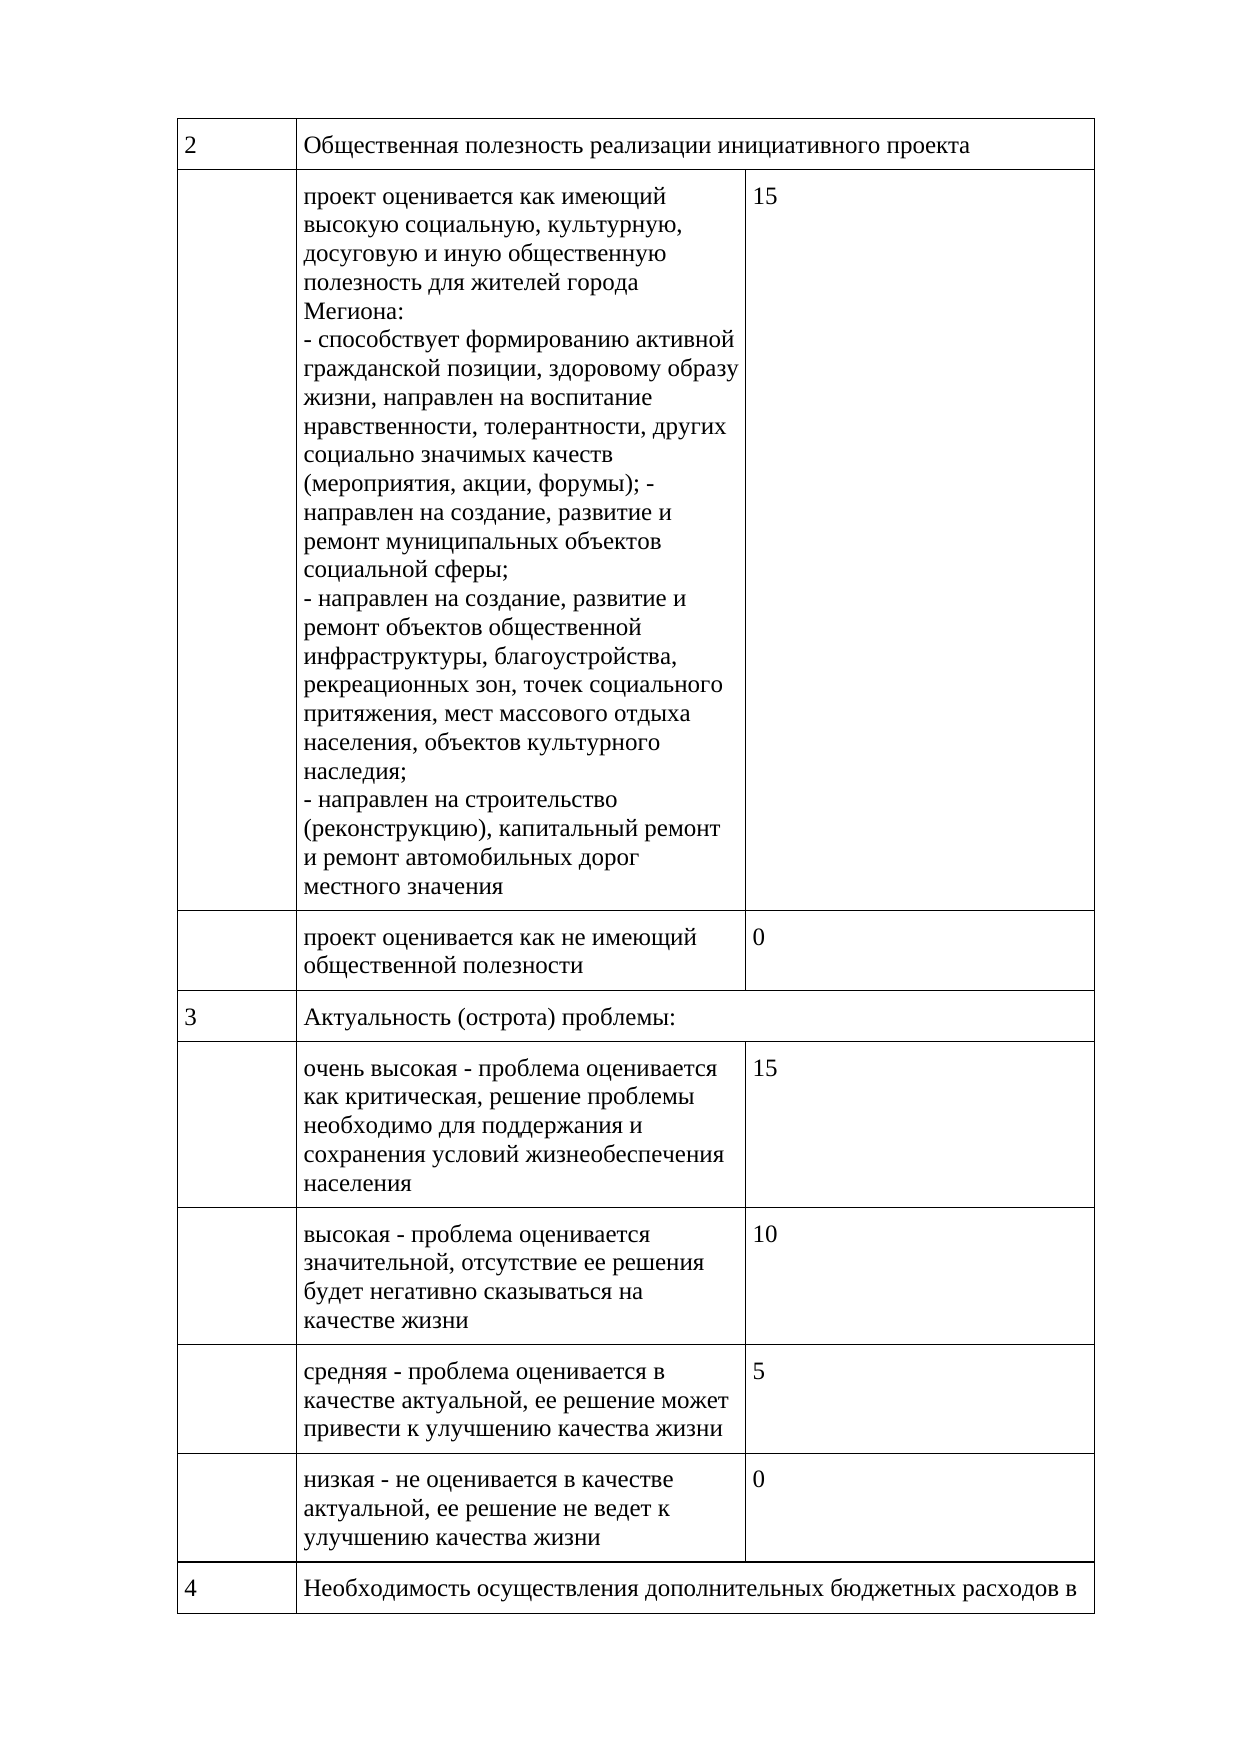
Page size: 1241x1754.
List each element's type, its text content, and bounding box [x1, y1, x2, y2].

table_cell [178, 1454, 296, 1561]
table_cell [178, 1042, 296, 1207]
table_cell 15 [746, 170, 1094, 910]
table_cell очень высокая - проблема оценивается как критическая, решение проблемы необходимо для поддержания и сохранения условий жизнеобеспечения населения [297, 1042, 745, 1207]
table_cell 3 [178, 991, 296, 1041]
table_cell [297, 1563, 1094, 1612]
table_cell Общественная полезность реализации инициативного проекта [297, 119, 1094, 169]
table_cell высокая - проблема оценивается значительной, отсутствие ее решения будет негативно сказываться на качестве жизни [297, 1208, 745, 1344]
table_cell [178, 170, 296, 910]
table_cell [178, 1345, 296, 1453]
table_cell проект оценивается как не имеющий общественной полезности [297, 911, 745, 990]
table_cell 0 [746, 1454, 1094, 1561]
table_cell Актуальность (острота) проблемы: [297, 991, 1094, 1041]
table_cell [178, 911, 296, 990]
table_cell 15 [746, 1042, 1094, 1207]
table_cell 4 [178, 1563, 296, 1612]
table_cell 0 [746, 911, 1094, 990]
table_cell 5 [746, 1345, 1094, 1453]
table_cell проект оценивается как имеющий высокую социальную, культурную, досуговую и иную общественную полезность для жителей города Мегиона: - способствует формированию активной гражданской позиции, здоровому образу жизни, направлен на воспитание нравственности, толерантности, других социально значимых качеств (мероприятия, акции, форумы); - направлен на создание, развитие и ремонт муниципальных объектов социальной сферы; - направлен на создание, развитие и ремонт объектов общественной инфраструктуры, благоустройства, рекреационных зон, точек социального притяжения, мест массового отдыха населения, объектов культурного наследия; - направлен на строительство (реконструкцию), капитальный ремонт и ремонт автомобильных дорог местного значения [297, 170, 745, 910]
table_cell 2 [178, 119, 296, 169]
table_cell 10 [746, 1208, 1094, 1344]
table_cell средняя - проблема оценивается в качестве актуальной, ее решение может привести к улучшению качества жизни [297, 1345, 745, 1453]
table_cell [178, 1208, 296, 1344]
table_cell низкая - не оценивается в качестве актуальной, ее решение не ведет к улучшению качества жизни [297, 1454, 745, 1561]
